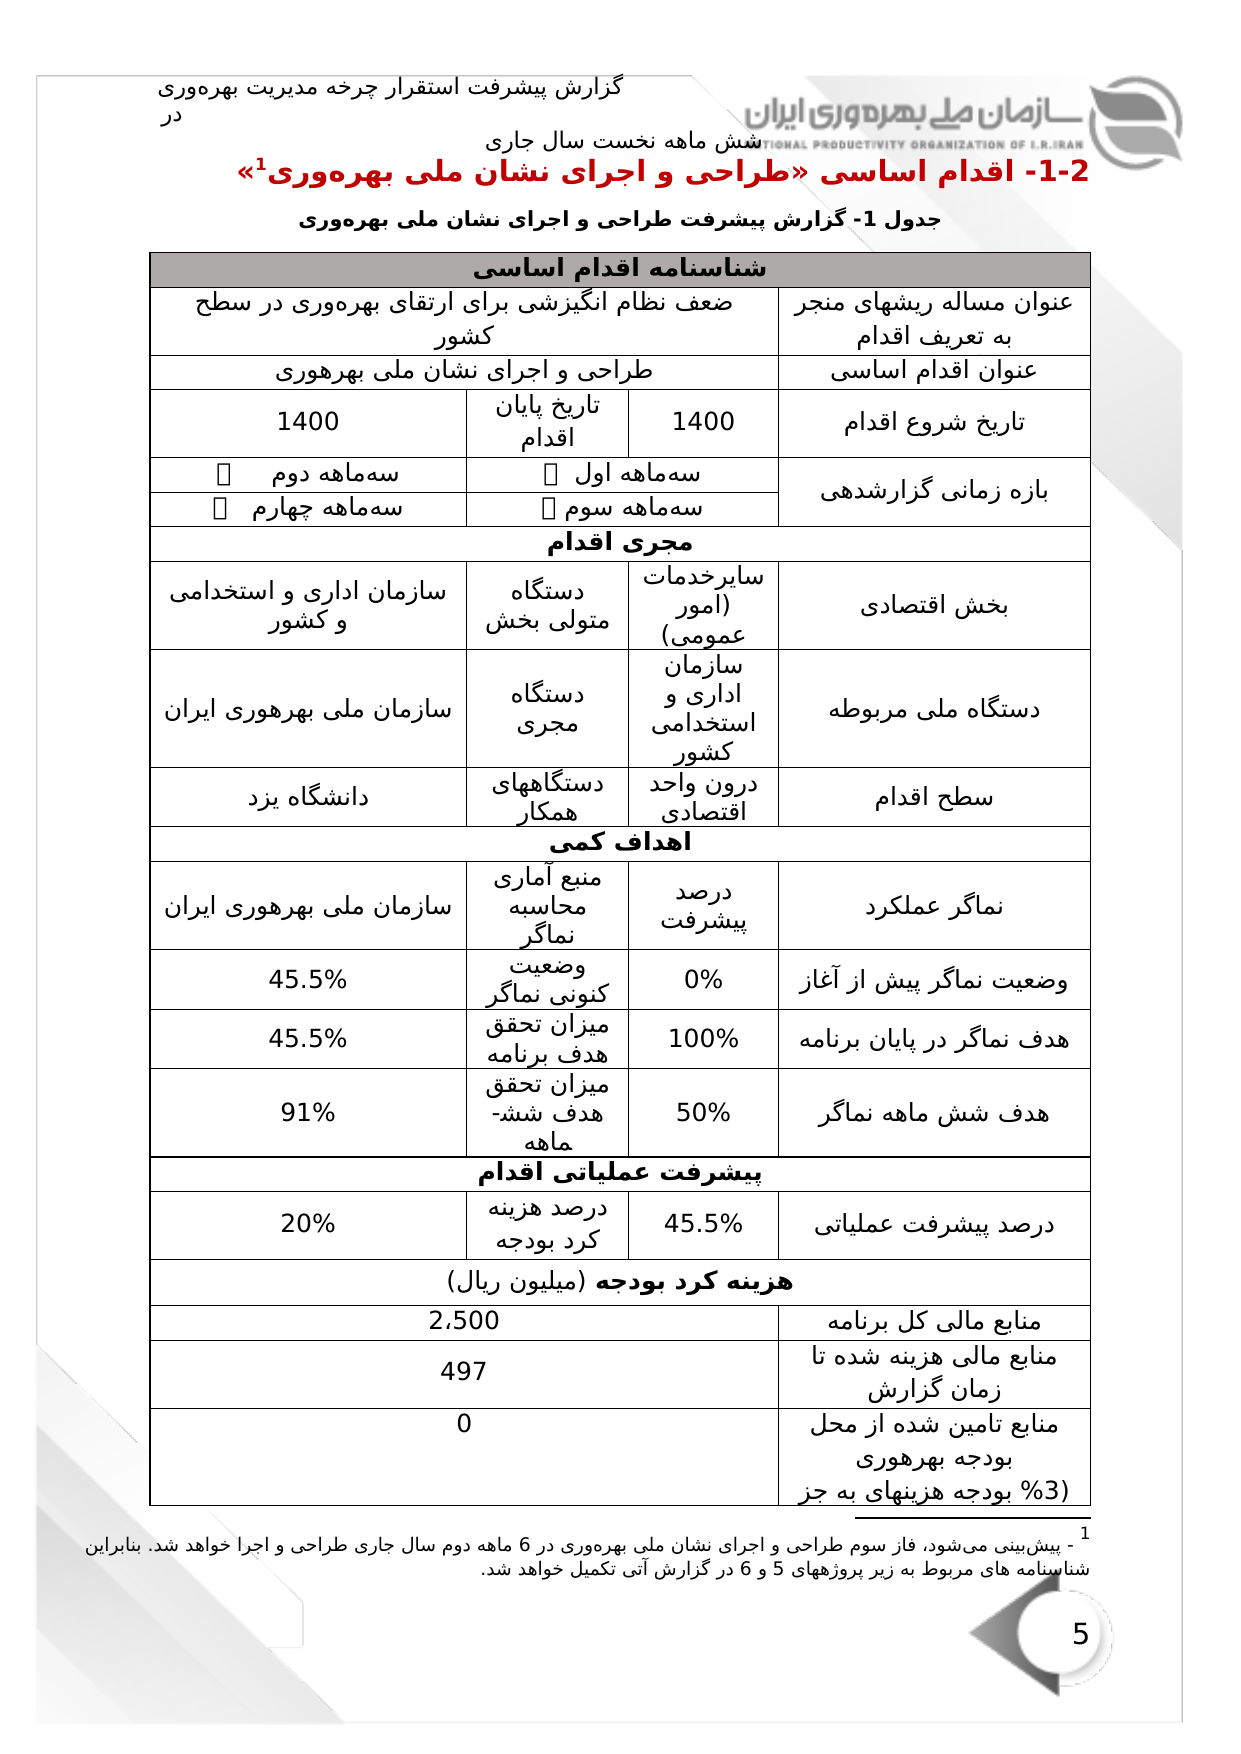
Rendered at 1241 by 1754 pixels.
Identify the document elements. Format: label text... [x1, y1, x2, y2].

table_cell بخش اقتصادی [779, 562, 1090, 649]
table_cell سه‌ماهه اول [467, 458, 778, 492]
table_cell سازمان اداری و استخدامی کشور [629, 650, 778, 767]
table_cell دستگاه مجری [467, 650, 628, 767]
table_cell عنوان مساله ریشهای منجر به تعریف اقدام [779, 288, 1090, 354]
table_cell اهداف کمی [151, 827, 1090, 861]
table_cell دستگاههای همکار [467, 768, 628, 826]
table_cell 1400 [629, 390, 778, 457]
picture [9, 46, 1209, 1745]
table_cell 20% [151, 1192, 466, 1259]
table_cell 2،500 [151, 1306, 778, 1340]
table_cell سه‌ماهه سوم [467, 493, 778, 526]
table_cell پیشرفت عملیاتی اقدام [151, 1158, 1090, 1191]
table_cell مجری اقدام [151, 527, 1090, 561]
table_cell هدف شش ماهه نماگر [779, 1069, 1090, 1156]
table_header شناسنامه اقدام اساسی [151, 253, 1090, 287]
table_cell 45.5% [629, 1192, 778, 1259]
table_cell درصد پیشرفت عملیاتی [779, 1192, 1090, 1259]
table_cell سازمان ملی بهرهوری ایران [151, 650, 466, 767]
table_cell 1400 [151, 390, 466, 457]
table_cell درصد هزینه کرد بودجه [467, 1192, 628, 1259]
table_cell تاریخ پایان اقدام [467, 390, 628, 457]
table_cell دستگاه متولی بخش [467, 562, 628, 649]
table_cell سازمان ملی بهرهوری ایران [151, 862, 466, 949]
table_cell بازه زمانی گزارشدهی [779, 458, 1090, 526]
table_cell 100% [629, 1010, 778, 1068]
table_cell منابع مالی کل برنامه [779, 1306, 1090, 1340]
table_cell 45.5% [151, 950, 466, 1008]
table_cell سه‌ماهه دوم [151, 458, 466, 492]
table_cell 497 [151, 1341, 778, 1408]
table_cell سطح اقدام [779, 768, 1090, 826]
table_cell وضعیت کنونی نماگر [467, 950, 628, 1008]
table_cell نماگر عملکرد [779, 862, 1090, 949]
table_cell طراحی و اجرای نشان ملی بهرهوری [151, 356, 778, 389]
table_cell دانشگاه یزد [151, 768, 466, 826]
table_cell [779, 1409, 1090, 1505]
table_cell عنوان اقدام اساسی [779, 356, 1090, 389]
table_cell تاریخ شروع اقدام [779, 390, 1090, 457]
table_cell 0 [151, 1409, 778, 1505]
text جدول 1- گزارش پیشرفت طراحی و اجرای نشان ملی بهره‌وری [150, 207, 1090, 231]
table_cell وضعیت نماگر پیش از آغاز [779, 950, 1090, 1008]
table_cell میزان تحقق هدف برنامه [467, 1010, 628, 1068]
subtitle 1-2- اقدام اساسی «طراحی و اجرای نشان ملی بهره‌وری» [150, 153, 1090, 189]
table_cell دستگاه ملی مربوطه [779, 650, 1090, 767]
table_cell 50% [629, 1069, 778, 1156]
table_cell درون واحد اقتصادی [629, 768, 778, 826]
table_cell ضعف نظام انگیزشی برای ارتقای بهره‌وری در سطح کشور [151, 288, 778, 354]
table_cell 0% [629, 950, 778, 1008]
table_cell سازمان اداری و استخدامی و کشور [151, 562, 466, 649]
table_cell منبع آماری محاسبه نماگر [467, 862, 628, 949]
table_cell سایرخدمات (امور عمومی) [629, 562, 778, 649]
table_cell درصد پیشرفت [629, 862, 778, 949]
table_cell میزان تحقق هدف ششماهه [467, 1069, 628, 1156]
table_cell 45.5% [151, 1010, 466, 1068]
table_cell هزینه کرد بودجه (میلیون ریال) [151, 1260, 1090, 1305]
table_cell هدف نماگر در پایان برنامه [779, 1010, 1090, 1068]
table_cell منابع مالی هزینه شده تا زمان گزارش [779, 1341, 1090, 1408]
table_cell سه‌ماهه چهارم [151, 493, 466, 526]
table_cell 91% [151, 1069, 466, 1156]
